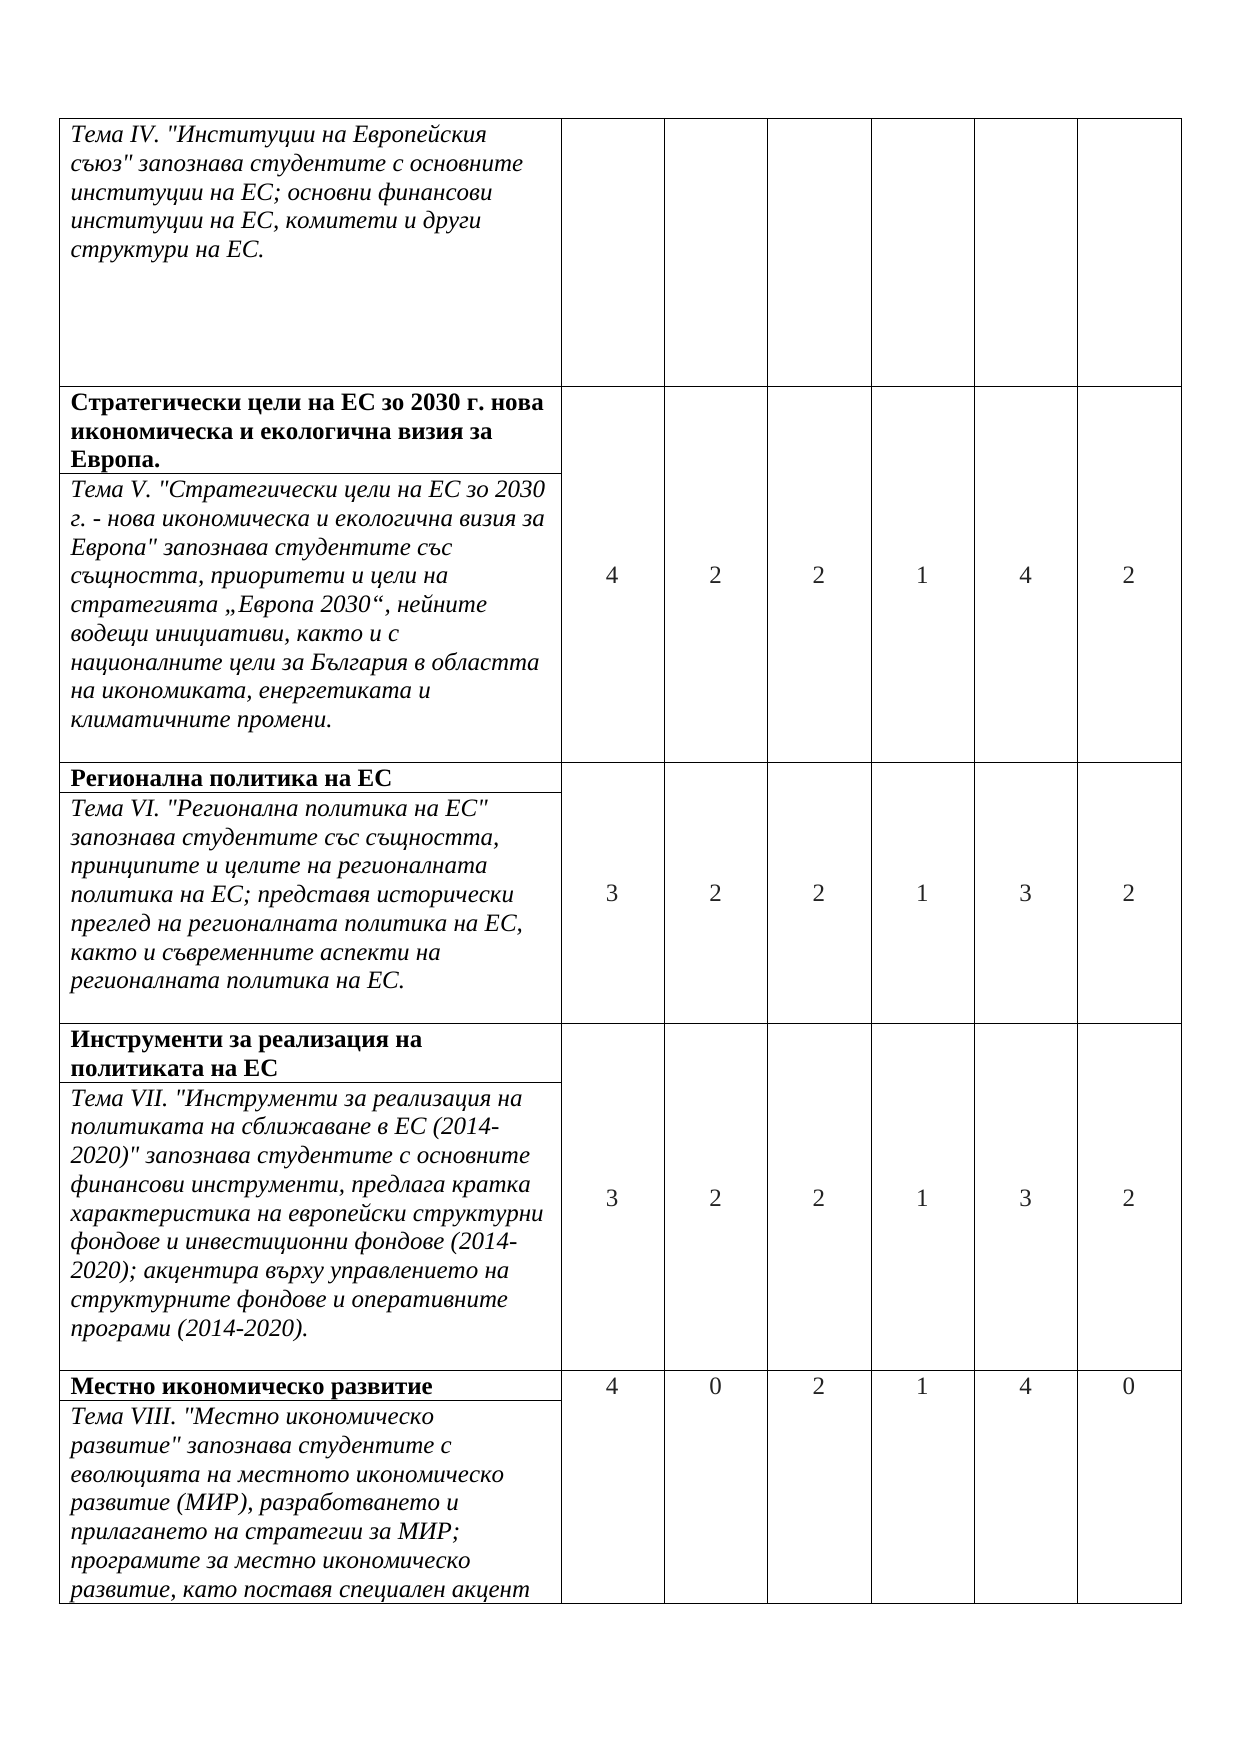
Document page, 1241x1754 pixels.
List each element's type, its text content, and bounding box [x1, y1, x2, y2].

table_cell 3 [562, 763, 664, 1023]
table_cell 3 [975, 763, 1077, 1023]
table_cell Инструменти за реализация на политиката на ЕС [60, 1024, 561, 1082]
table_cell 2 [768, 1024, 871, 1370]
table_cell 2 [768, 763, 871, 1023]
table_cell Тема ІV. "Институции на Европейския съюз" запознава студентите с основните институции на ЕС; основни финансови институции на ЕС, комитети и други структури на ЕС. [60, 119, 561, 386]
table_cell 0 [665, 1371, 767, 1602]
table_cell 3 [975, 1024, 1077, 1370]
table_cell 4 [562, 387, 664, 762]
table_cell 0 [1078, 1371, 1181, 1602]
table_cell 2 [768, 387, 871, 762]
table_cell Тема VII. "Инструменти за реализация на политиката на сближаване в ЕС (2014-2020)" запознава студентите с основните финансови инструменти, предлага кратка характеристика на европейски структурни фондове и инвестиционни фондове (2014-2020); акцентира върху управлението на структурните фондове и оперативните програми (2014-2020). [60, 1083, 561, 1370]
table_cell 0 [665, 119, 767, 386]
table_cell 1 [872, 387, 974, 762]
table_cell 2 [1078, 387, 1181, 762]
table_cell 1 [872, 119, 974, 386]
table_cell Стратегически цели на ЕС зо 2030 г. нова икономическа и екологична визия за Европа. [60, 387, 561, 473]
table_cell Тема V. "Стратегически цели на ЕС зо 2030 г. - нова икономическа и екологична визия за Европа" запознава студентите със същността, приоритети и цели на стратегията „Европа 2030“, нейните водещи инициативи, както и с националните цели за България в областта на икономиката, енергетиката и климатичните промени. [60, 474, 561, 762]
table_cell 4 [562, 1371, 664, 1602]
table_cell 2 [1078, 763, 1181, 1023]
table_cell 3 [975, 119, 1077, 386]
table_cell 2 [768, 1371, 871, 1602]
table_cell 2 [665, 763, 767, 1023]
table_cell 2 [1078, 1024, 1181, 1370]
table_cell 4 [975, 1371, 1077, 1602]
table_cell 3 [562, 1024, 664, 1370]
table_cell 2 [665, 1024, 767, 1370]
table_cell 4 [975, 387, 1077, 762]
table_cell Регионална политика на ЕС [60, 763, 561, 792]
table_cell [60, 1401, 561, 1602]
table_cell 1 [872, 763, 974, 1023]
table_cell 1 [872, 1024, 974, 1370]
table_cell Местно икономическо развитие [60, 1371, 561, 1400]
table_cell 2 [665, 387, 767, 762]
table_cell Тема VI. "Регионална политика на ЕС" запознава студентите със същността, принципите и целите на регионалната политика на ЕС; представя исторически преглед на регионалната политика на ЕС, както и съвременните аспекти на регионалната политика на ЕС. [60, 793, 561, 1023]
table_cell 3 [562, 119, 664, 386]
table_cell 2 [768, 119, 871, 386]
table_cell 1 [872, 1371, 974, 1602]
table_cell 0 [1078, 119, 1181, 386]
